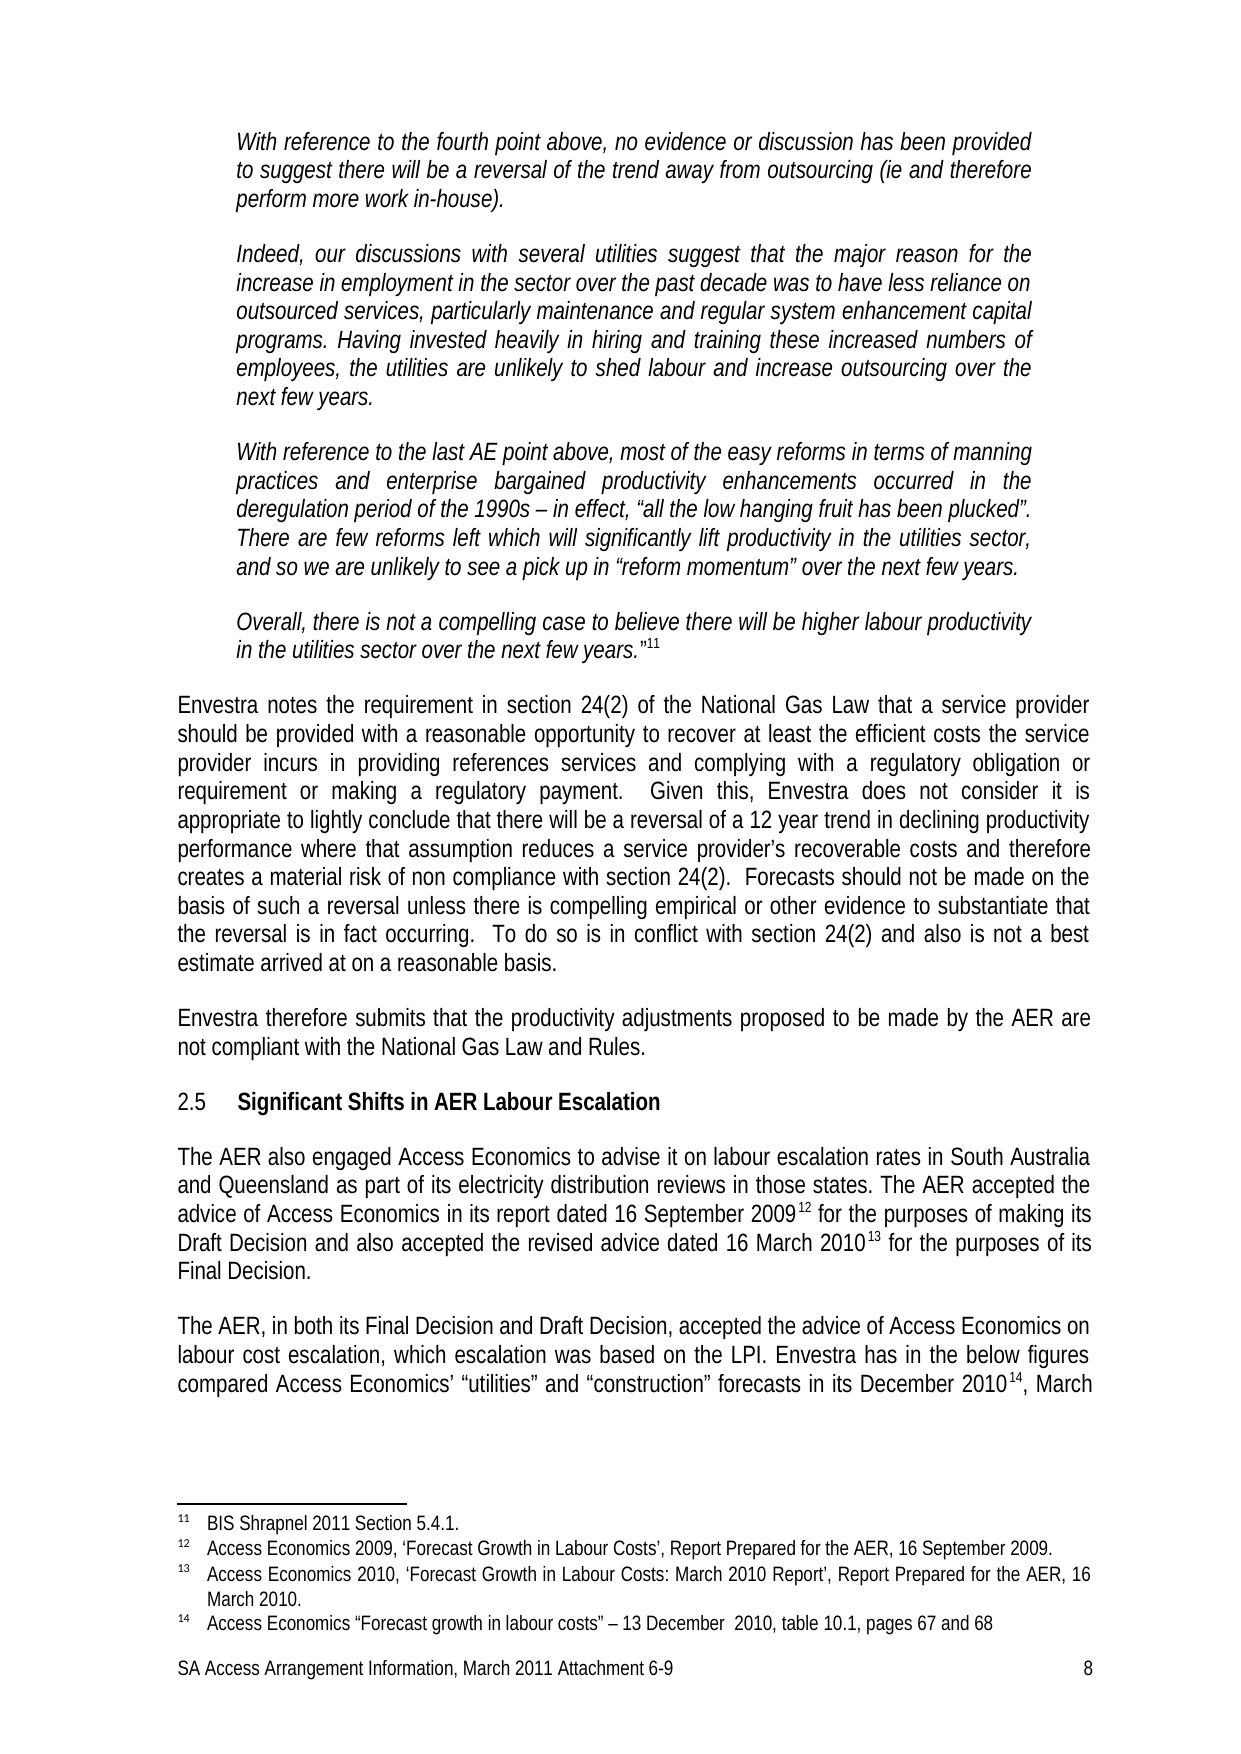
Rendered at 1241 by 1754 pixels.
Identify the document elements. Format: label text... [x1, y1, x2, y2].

text Envestra notes the requirement in section 24(2) of the National Gas Law that a service provider should be provided with a reasonable opportunity to recover at least the efficient costs the service provider incurs in providing references services and complying with a regulatory obligation or requirement or making a regulatory payment. Given this, Envestra does not consider it is appropriate to lightly conclude that there will be a reversal of a 12 year trend in declining productivity performance where that assumption reduces a service provider’s recoverable costs and therefore creates a material risk of non compliance with section 24(2). Forecasts should not be made on the basis of such a reversal unless there is compelling empirical or other evidence to substantiate that the reversal is in fact occurring. To do so is in conflict with section 24(2) and also is not a best estimate arrived at on a reasonable basis. [177, 690, 1092, 977]
list With reference to the fourth point above, no evidence or discussion has been provided to suggest there will be a reversal of the trend away from outsourcing (ie and therefore perform more work in-house). [236, 127, 1034, 212]
list Overall, there is not a compelling case to believe there will be higher labour productivity in the utilities sector over the next few years.” [236, 607, 1034, 664]
list With reference to the last AE point above, most of the easy reforms in terms of manning practices and enterprise bargained productivity enhancements occurred in the deregulation period of the 1990s – in effect, “all the low hanging fruit has been plucked”. There are few reforms left which will significantly lift productivity in the utilities sector, and so we are unlikely to see a pick up in “reform momentum” over the next few years. [236, 437, 1034, 580]
subtitle Significant Shifts in AER Labour Escalation [177, 1087, 1092, 1115]
text Envestra therefore submits that the productivity adjustments proposed to be made by the AER are not compliant with the National Gas Law and Rules. [177, 1003, 1092, 1060]
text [177, 1311, 1092, 1426]
list Indeed, our discussions with several utilities suggest that the major reason for the increase in employment in the sector over the past decade was to have less reliance on outsourced services, particularly maintenance and regular system enhancement capital programs. Having invested heavily in hiring and training these increased numbers of employees, the utilities are unlikely to shed labour and increase outsourcing over the next few years. [236, 239, 1034, 411]
text The AER also engaged Access Economics to advise it on labour escalation rates in and as part of its electricity distribution reviews in those states. The AER accepted the advice of Access Economics in its report dated 16 September 2009 for the purposes of making its Draft Decision and also accepted the revised advice dated 16 March 2010 for the purposes of its Final Decision. [177, 1142, 1092, 1285]
